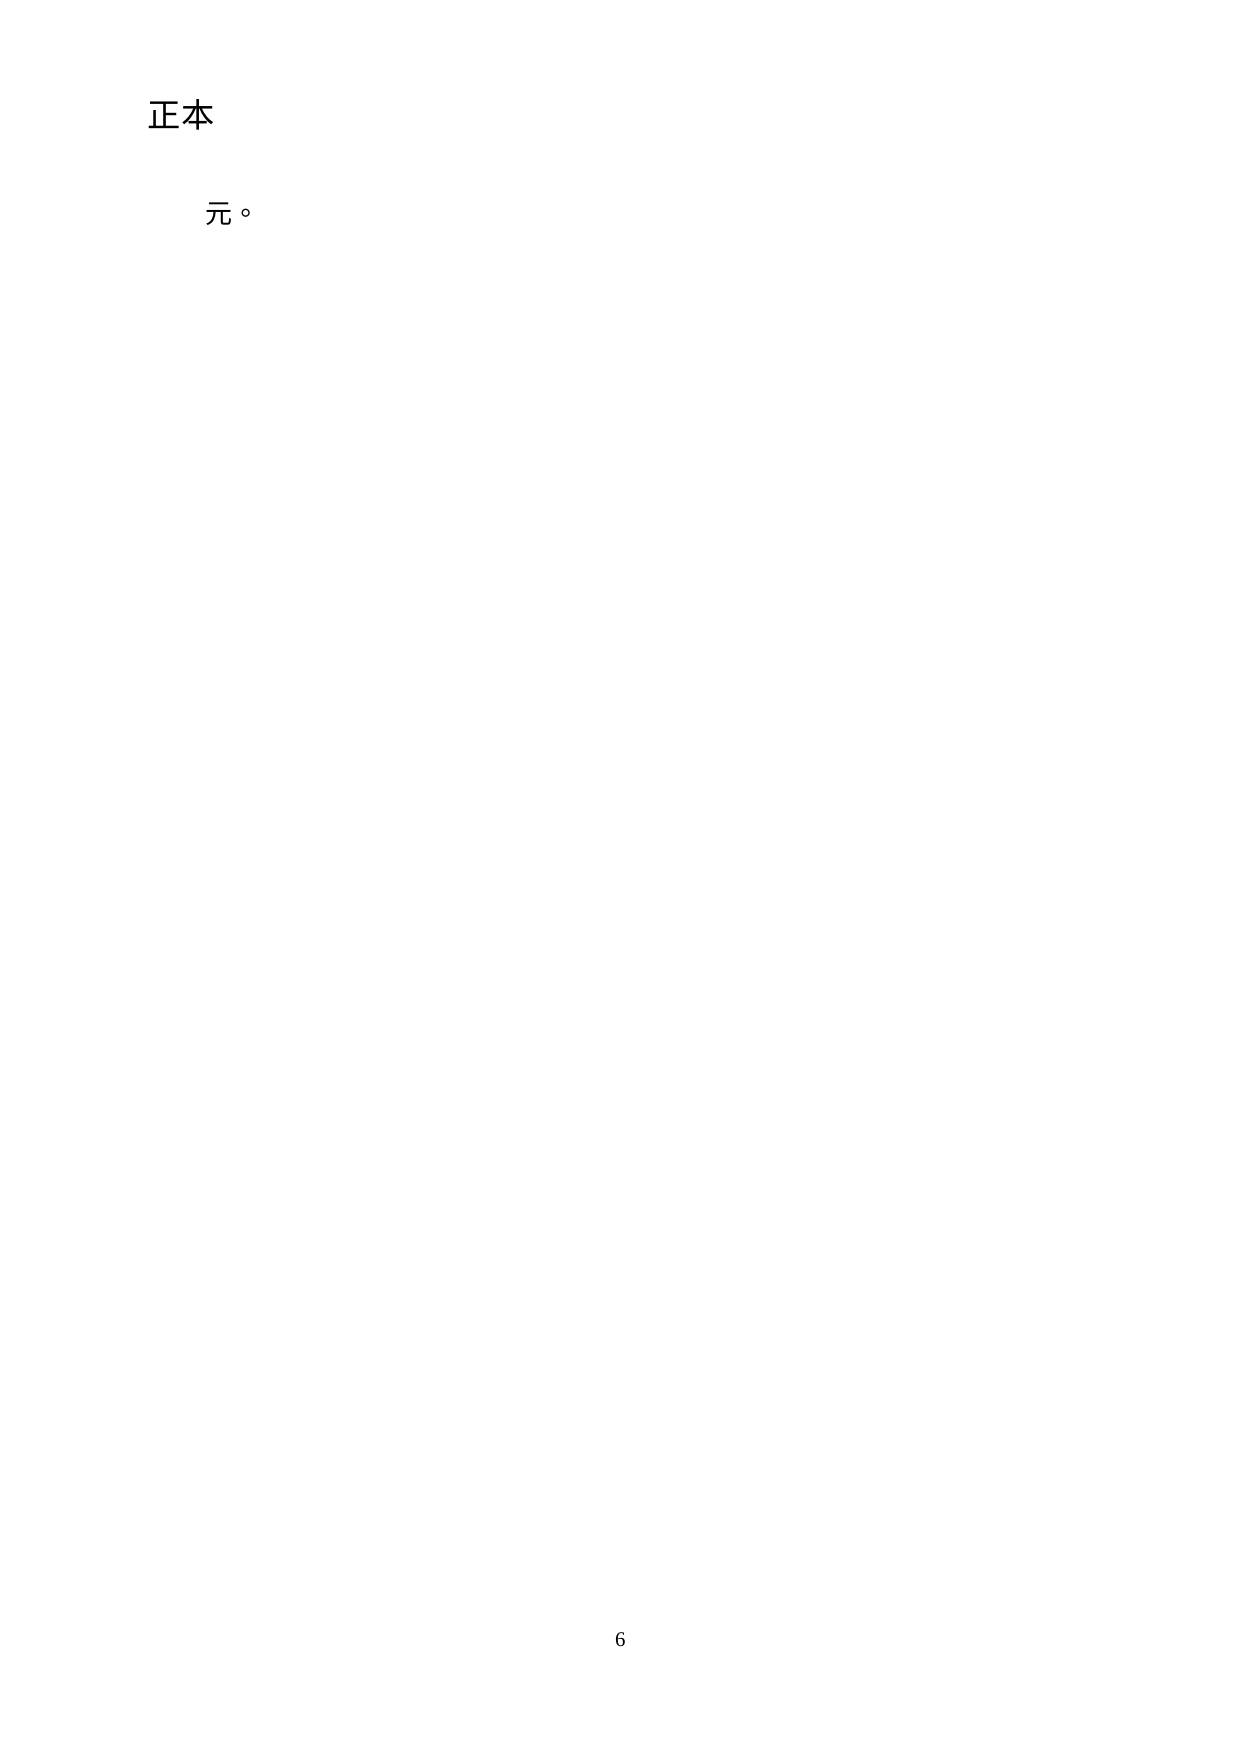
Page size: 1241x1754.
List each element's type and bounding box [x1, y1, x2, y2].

table_cell [194, 171, 1104, 250]
